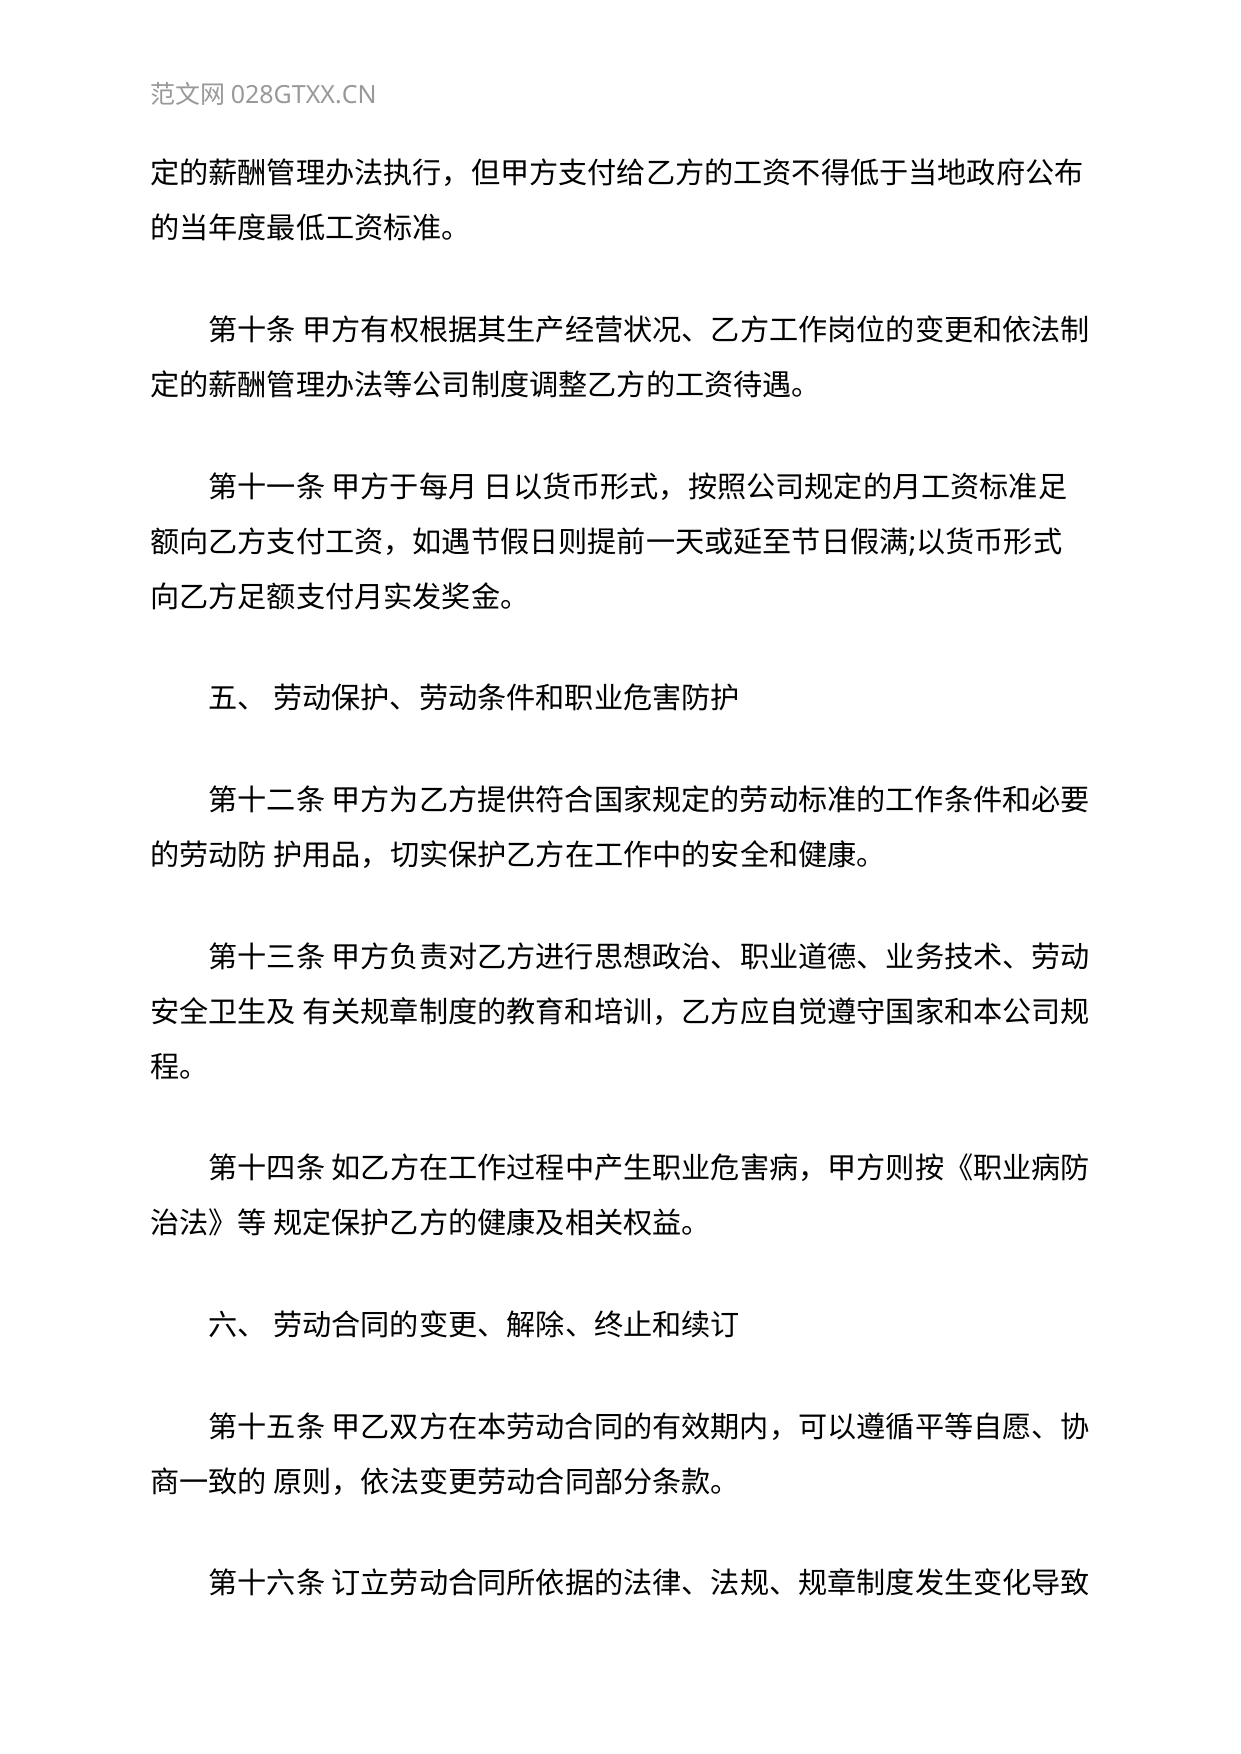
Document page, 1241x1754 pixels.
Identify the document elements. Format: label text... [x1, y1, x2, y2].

text 第十一条 甲方于每月 日以货币形式，按照公司规定的月工资标准足额向乙方支付工资，如遇节假日则提前一天或延至节日假满;以货币形式向乙方足额支付月实发奖金。 [150, 463, 1090, 616]
text 第十四条 如乙方在工作过程中产生职业危害病，甲方则按《职业病防治法》等 规定保护乙方的健康及相关权益。 [150, 1145, 1090, 1242]
text 第十条 甲方有权根据其生产经营状况、乙方工作岗位的变更和依法制定的薪酬管理办法等公司制度调整乙方的工资待遇。 [150, 307, 1090, 404]
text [150, 1560, 1090, 1602]
text 五、 劳动保护、劳动条件和职业危害防护 [150, 675, 1090, 717]
text 六、 劳动合同的变更、解除、终止和续订 [150, 1302, 1090, 1344]
text 第十三条 甲方负责对乙方进行思想政治、职业道德、业务技术、劳动安全卫生及 有关规章制度的教育和培训，乙方应自觉遵守国家和本公司规程。 [150, 933, 1090, 1086]
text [150, 150, 1090, 247]
text 第十五条 甲乙双方在本劳动合同的有效期内，可以遵循平等自愿、协商一致的 原则，依法变更劳动合同部分条款。 [150, 1403, 1090, 1501]
text 第十二条 甲方为乙方提供符合国家规定的劳动标准的工作条件和必要的劳动防 护用品，切实保护乙方在工作中的安全和健康。 [150, 777, 1090, 874]
